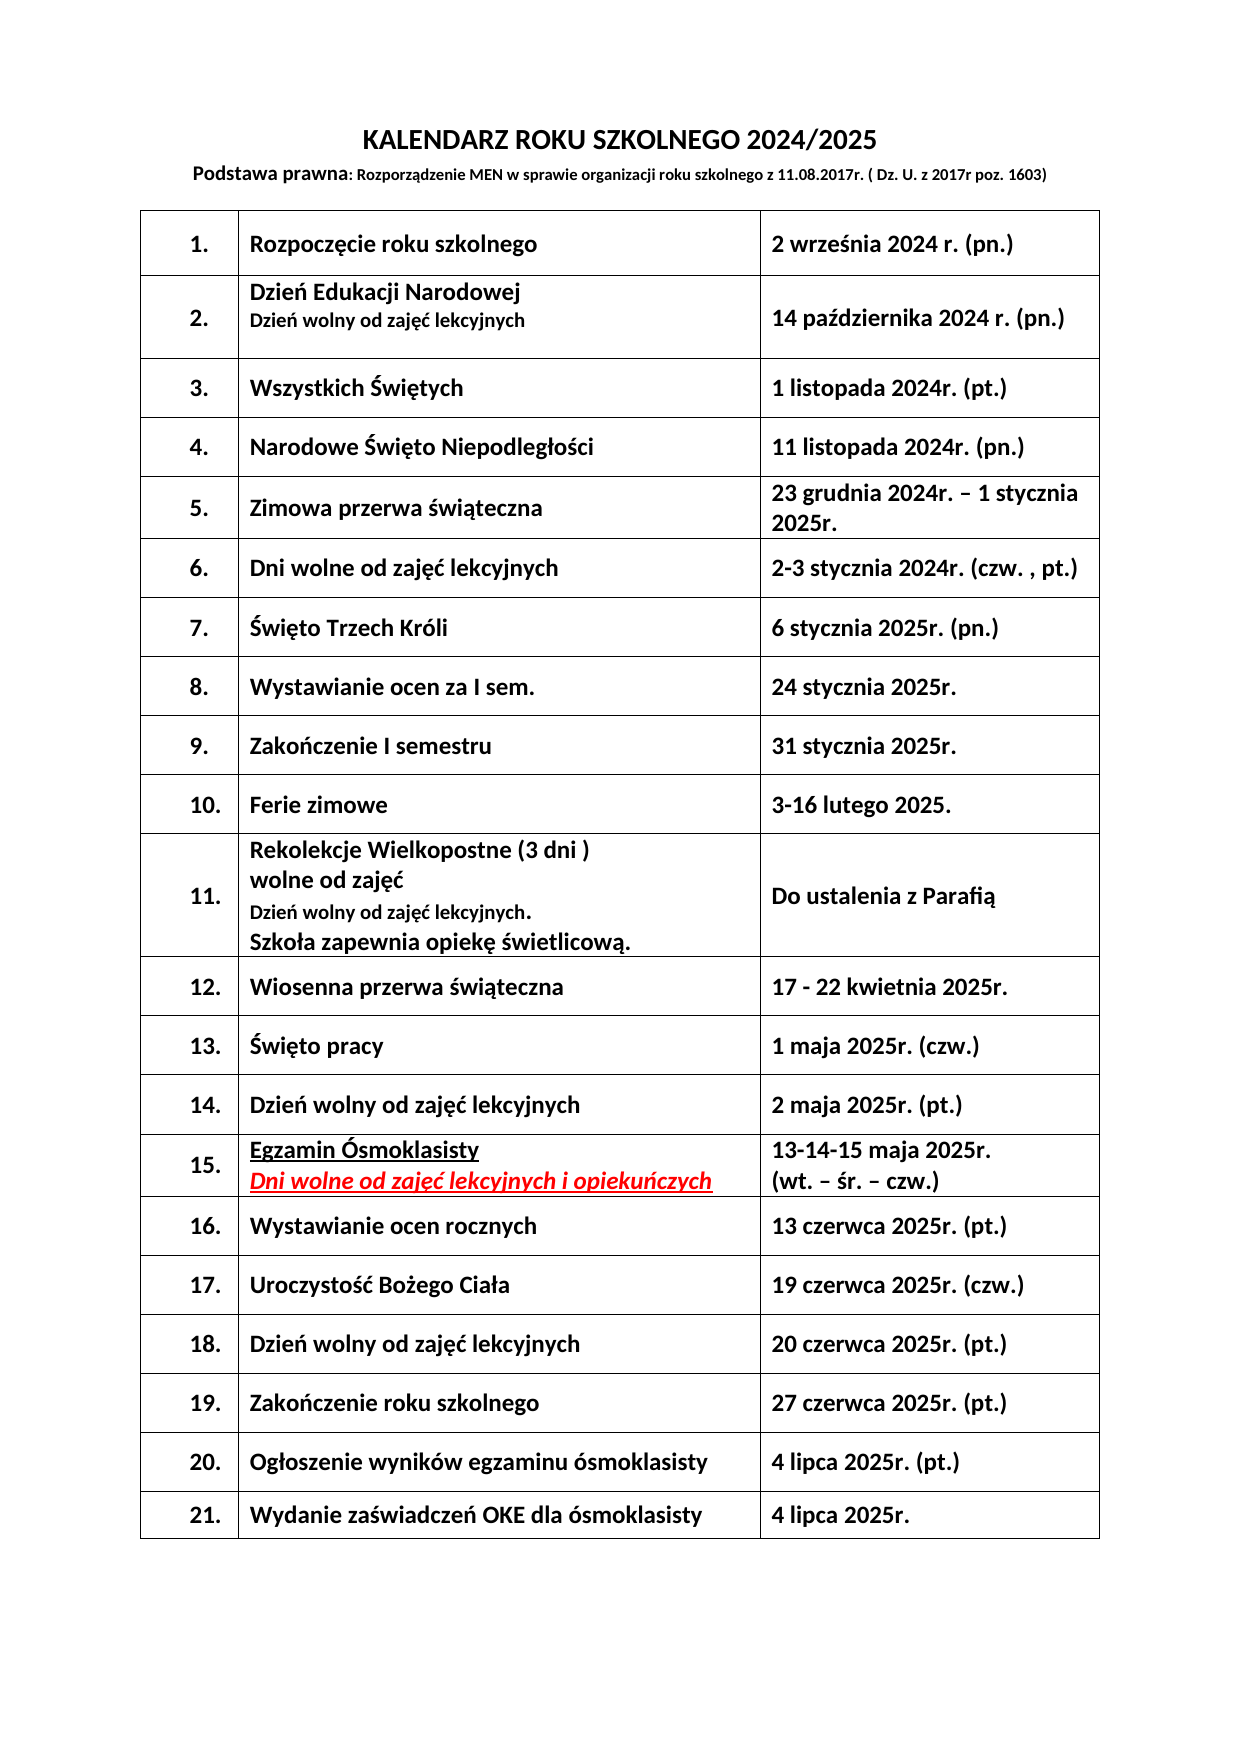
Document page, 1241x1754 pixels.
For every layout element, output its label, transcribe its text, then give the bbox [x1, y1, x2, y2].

table_cell Dzień wolny od zajęć lekcyjnych [239, 1315, 760, 1373]
table_cell Wydanie zaświadczeń OKE dla ósmoklasisty [239, 1492, 760, 1538]
table_cell 4 lipca 2025r. (pt.) [761, 1433, 1099, 1491]
table_cell [141, 1075, 238, 1133]
table_cell [141, 834, 238, 956]
table_cell Dzień wolny od zajęć lekcyjnych [239, 1075, 760, 1133]
table_cell Zakończenie roku szkolnego [239, 1374, 760, 1432]
table_cell 14 października 2024 r. (pn.) [761, 276, 1099, 358]
table_cell 17 - 22 kwietnia 2025r. [761, 957, 1099, 1015]
table_header [141, 211, 238, 275]
table_cell 1 listopada 2024r. (pt.) [761, 359, 1099, 417]
table_cell 6 stycznia 2025r. (pn.) [761, 598, 1099, 656]
table_cell Uroczystość Bożego Ciała [239, 1256, 760, 1314]
table_cell [141, 539, 238, 597]
table_cell Wystawianie ocen rocznych [239, 1197, 760, 1254]
table_cell 24 stycznia 2025r. [761, 657, 1099, 715]
table_cell [141, 1197, 238, 1254]
table_cell Dni wolne od zajęć lekcyjnych [239, 539, 760, 597]
table_cell [141, 276, 238, 358]
table_cell Dzień Edukacji Narodowej Dzień wolny od zajęć lekcyjnych [239, 276, 760, 358]
table_cell 19 czerwca 2025r. (czw.) [761, 1256, 1099, 1314]
table_cell Święto pracy [239, 1016, 760, 1074]
table_cell [141, 1433, 238, 1491]
table_cell [141, 775, 238, 833]
table_cell Zakończenie I semestru [239, 716, 760, 774]
table_cell [141, 1256, 238, 1314]
table_cell [141, 359, 238, 417]
table_cell 27 czerwca 2025r. (pt.) [761, 1374, 1099, 1432]
table_cell [141, 1016, 238, 1074]
table_header Rozpoczęcie roku szkolnego [239, 211, 760, 275]
table_cell [141, 957, 238, 1015]
table_cell [141, 1492, 238, 1538]
table_cell [141, 1315, 238, 1373]
table_cell 2 maja 2025r. (pt.) [761, 1075, 1099, 1133]
table_cell 3-16 lutego 2025. [761, 775, 1099, 833]
table_cell 13-14-15 maja 2025r. (wt. – śr. – czw.) [761, 1135, 1099, 1196]
table_cell [141, 1374, 238, 1432]
table_cell Ferie zimowe [239, 775, 760, 833]
table_cell 20 czerwca 2025r. (pt.) [761, 1315, 1099, 1373]
table_cell 23 grudnia 2024r. – 1 stycznia 2025r. [761, 477, 1099, 538]
table_cell Ogłoszenie wyników egzaminu ósmoklasisty [239, 1433, 760, 1491]
table_cell 31 stycznia 2025r. [761, 716, 1099, 774]
table_cell 2-3 stycznia 2024r. (czw. , pt.) [761, 539, 1099, 597]
table_cell [141, 598, 238, 656]
table_cell 1 maja 2025r. (czw.) [761, 1016, 1099, 1074]
table_cell Do ustalenia z Parafią [761, 834, 1099, 956]
table_cell 11 listopada 2024r. (pn.) [761, 418, 1099, 476]
table_cell [141, 716, 238, 774]
table_cell [141, 1135, 238, 1196]
table_cell Święto Trzech Króli [239, 598, 760, 656]
table_cell 4 lipca 2025r. [761, 1492, 1099, 1538]
table_cell [141, 418, 238, 476]
table_header 2 września 2024 r. (pn.) [761, 211, 1099, 275]
table_cell Wystawianie ocen za I sem. [239, 657, 760, 715]
table_cell Wszystkich Świętych [239, 359, 760, 417]
table_cell Wiosenna przerwa świąteczna [239, 957, 760, 1015]
table_cell [141, 657, 238, 715]
table_cell Rekolekcje Wielkopostne (3 dni ) wolne od zajęć Dzień wolny od zajęć lekcyjnych. Szkoła zapewnia opiekę świetlicową. [239, 834, 760, 956]
table_cell Narodowe Święto Niepodległości [239, 418, 760, 476]
table_cell 13 czerwca 2025r. (pt.) [761, 1197, 1099, 1254]
table_cell [141, 477, 238, 538]
table_cell Egzamin Ósmoklasisty Dni wolne od zajęć lekcyjnych i opiekuńczych [239, 1135, 760, 1196]
table_cell Zimowa przerwa świąteczna [239, 477, 760, 538]
text KALENDARZ ROKU SZKOLNEGO 2024/2025 Podstawa prawna: Rozporządzenie MEN w sprawie organizacji roku szkolnego z 11.08.2017r. ( Dz. U. z 2017r poz. 1603) [148, 121, 1093, 186]
